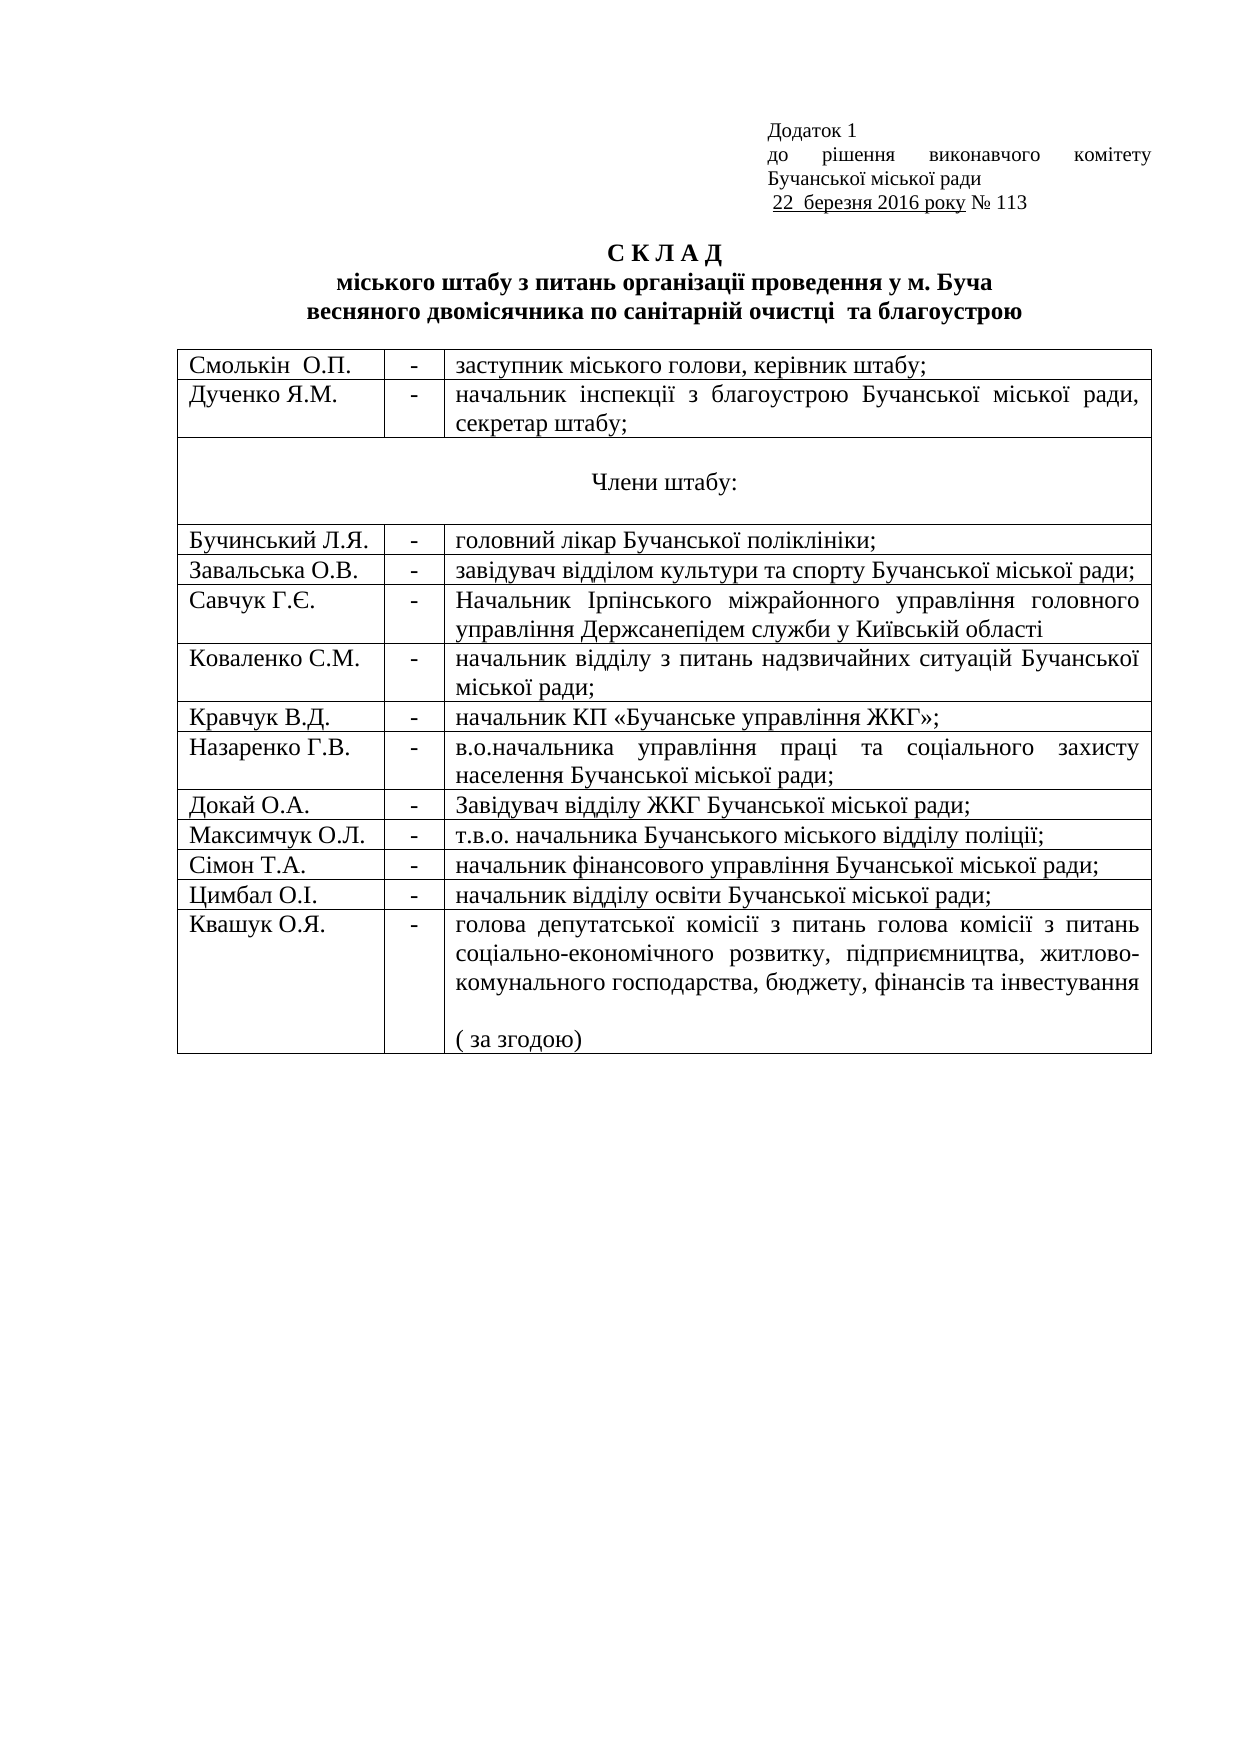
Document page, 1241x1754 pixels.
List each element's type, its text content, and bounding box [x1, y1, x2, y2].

text міського штабу з питань організації проведення у м. Буча [177, 267, 1152, 296]
table_cell головний лікар Бучанської поліклініки; [445, 525, 1151, 554]
table_cell - [385, 525, 444, 554]
table_cell Назаренко Г.В. [178, 732, 384, 789]
table_cell Начальник Ірпінського міжрайонного управління головного управління Держсанепідем служби у Київській області [445, 585, 1151, 642]
table_cell Квашук О.Я. [178, 910, 384, 1053]
table_cell - [385, 790, 444, 819]
table_cell Завідувач відділу ЖКГ Бучанської міської ради; [445, 790, 1151, 819]
table_cell голова депутатської комісії з питань голова комісії з питань соціально-економічного розвитку, підприємництва, житлово-комунального господарства, бюджету, фінансів та інвестування ( за згодою) [445, 910, 1151, 1053]
table_cell - [385, 555, 444, 584]
table_cell Сімон Т.А. [178, 850, 384, 879]
text весняного двомісячника по санітарній очистці та благоустрою [177, 296, 1152, 325]
table_cell Коваленко С.М. [178, 644, 384, 701]
table_cell Завальська О.В. [178, 555, 384, 584]
table_cell начальник КП «Бучанське управління ЖКГ»; [445, 702, 1151, 731]
table_cell Кравчук В.Д. [178, 702, 384, 731]
table_cell - [385, 585, 444, 642]
table_cell в.о.начальника управління праці та соціального захисту населення Бучанської міської ради; [445, 732, 1151, 789]
table_cell Бучинський Л.Я. [178, 525, 384, 554]
table_cell - [385, 380, 444, 437]
table_cell Дученко Я.М. [178, 380, 384, 437]
table_cell - [385, 644, 444, 701]
table_cell Докай О.А. [178, 790, 384, 819]
table_cell - [385, 880, 444, 908]
table_cell - [385, 850, 444, 879]
table_cell Цимбал О.І. [178, 880, 384, 908]
table_cell начальник фінансового управління Бучанської міської ради; [445, 850, 1151, 879]
table_cell завідувач відділом культури та спорту Бучанської міської ради; [445, 555, 1151, 584]
table_cell - [385, 732, 444, 789]
table_cell начальник інспекції з благоустрою Бучанської міської ради, секретар штабу; [445, 380, 1151, 437]
table_header заступник міського голови, керівник штабу; [445, 350, 1151, 378]
table_cell т.в.о. начальника Бучанського міського відділу поліції; [445, 820, 1151, 849]
table_cell Савчук Г.Є. [178, 585, 384, 642]
table_cell начальник відділу з питань надзвичайних ситуацій Бучанської міської ради; [445, 644, 1151, 701]
table_cell - [385, 702, 444, 731]
table_cell - [385, 820, 444, 849]
table_cell Максимчук О.Л. [178, 820, 384, 849]
text С К Л А Д [177, 238, 1152, 267]
table_cell Члени штабу: [178, 438, 1151, 524]
table_cell начальник відділу освіти Бучанської міської ради; [445, 880, 1151, 908]
text Додаток 1 [767, 118, 1152, 142]
text 22 березня 2016 року № 113 [767, 190, 1152, 214]
table_header Смолькін О.П. [178, 350, 384, 378]
table_header - [385, 350, 444, 378]
table_cell - [385, 910, 444, 1053]
text до рішення виконавчого комітету Бучанської міської ради [767, 142, 1152, 190]
